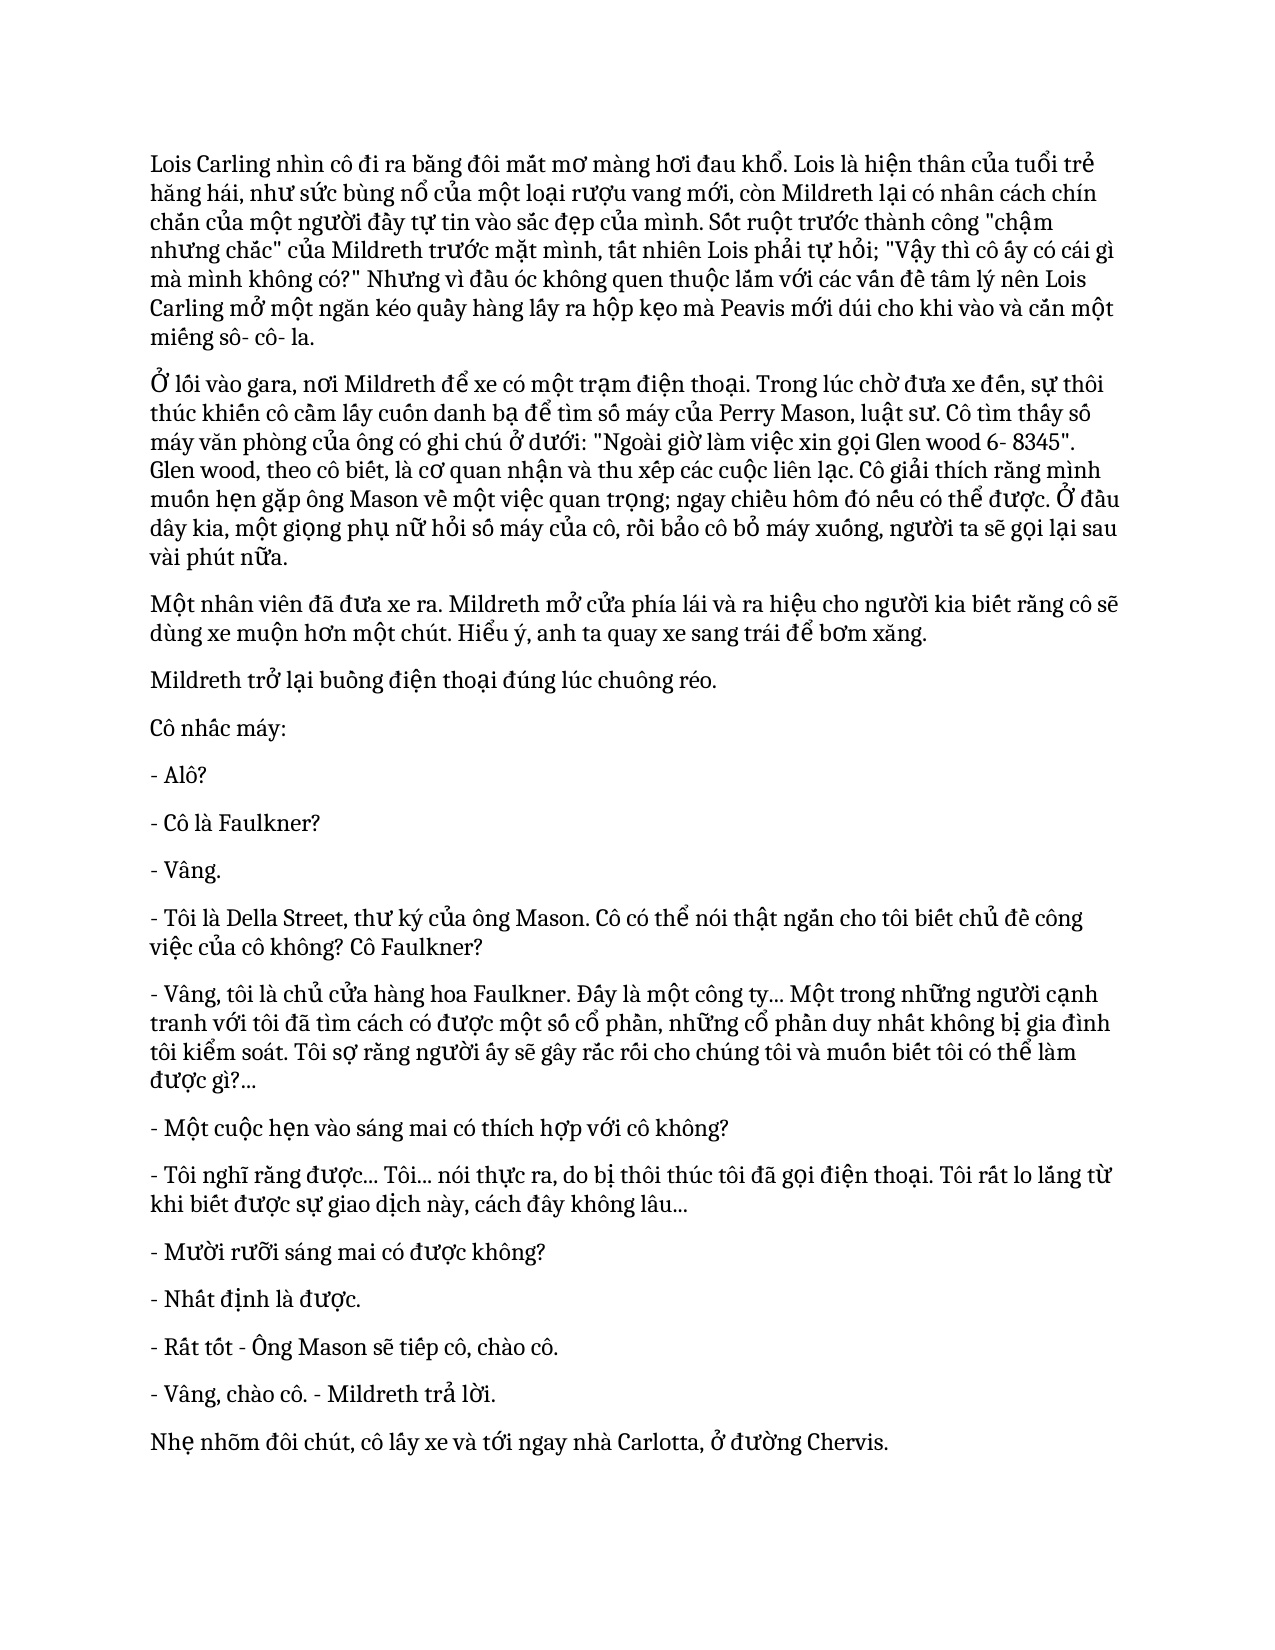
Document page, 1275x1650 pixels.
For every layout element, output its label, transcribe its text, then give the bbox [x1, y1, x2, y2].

text - Alô? [150, 761, 1125, 790]
text - Một cuộc hẹn vào sáng mai có thích hợp với cô không? [150, 1114, 1125, 1142]
text Lois Carling nhìn cô đi ra bằng đôi mắt mơ màng hơi đau khổ. Lois là hiện thân của tuổi trẻ hăng hái, như sức bùng nổ của một loại rượu vang mới, còn Mildreth lại có nhân cách chín chắn của một người đầy tự tin vào sắc đẹp của mình. Sốt ruột trước thành công "chậm nhưng chắc" của Mildreth trước mặt mình, tất nhiên Lois phải tự hỏi; "Vậy thì cô ấy có cái gì mà mình không có?" Nhưng vì đầu óc không quen thuộc lắm với các vấn đề tâm lý nên Lois Carling mở một ngăn kéo quầy hàng lấy ra hộp kẹo mà Peavis mới dúi cho khi vào và cắn một miếng sô- cô- la. [150, 150, 1125, 351]
text - Tôi là Della Street, thư ký của ông Mason. Cô có thể nói thật ngắn cho tôi biết chủ đề công việc của cô không? Cô Faulkner? [150, 904, 1125, 961]
text - Rất tốt - Ông Mason sẽ tiếp cô, chào cô. [150, 1332, 1125, 1361]
text Mildreth trở lại buồng điện thoại đúng lúc chuông réo. [150, 666, 1125, 695]
text - Mười rưỡi sáng mai có được không? [150, 1237, 1125, 1266]
text Ở lối vào gara, nơi Mildreth để xe có một trạm điện thoại. Trong lúc chờ đưa xe đến, sự thôi thúc khiến cô cầm lấy cuốn danh bạ để tìm số máy của Perry Mason, luật sư. Cô tìm thấy số máy văn phòng của ông có ghi chú ở dưới: "Ngoài giờ làm việc xin gọi Glen wood 6- 8345". Glen wood, theo cô biết, là cơ quan nhận và thu xếp các cuộc liên lạc. Cô giải thích rằng mình muốn hẹn gặp ông Mason về một việc quan trọng; ngay chiều hôm đó nếu có thể được. Ở đầu dây kia, một giọng phụ nữ hỏi số máy của cô, rồi bảo cô bỏ máy xuống, người ta sẽ gọi lại sau vài phút nữa. [150, 370, 1125, 571]
text - Tôi nghĩ rằng được... Tôi... nói thực ra, do bị thôi thúc tôi đã gọi điện thoại. Tôi rất lo lắng từ khi biết được sự giao dịch này, cách đây không lâu... [150, 1161, 1125, 1219]
text Một nhân viên đã đưa xe ra. Mildreth mở cửa phía lái và ra hiệu cho người kia biết rằng cô sẽ dùng xe muộn hơn một chút. Hiểu ý, anh ta quay xe sang trái để bơm xăng. [150, 590, 1125, 647]
text Nhẹ nhõm đôi chút, cô lấy xe và tới ngay nhà Carlotta, ở đường Chervis. [150, 1427, 1125, 1456]
text - Vâng, chào cô. - Mildreth trả lời. [150, 1380, 1125, 1409]
text - Vâng, tôi là chủ cửa hàng hoa Faulkner. Đấy là một công ty... Một trong những người cạnh tranh với tôi đã tìm cách có được một số cổ phần, những cổ phần duy nhất không bị gia đình tôi kiểm soát. Tôi sợ rằng người ấy sẽ gây rắc rối cho chúng tôi và muốn biết tôi có thể làm được gì?... [150, 980, 1125, 1095]
text Cô nhấc máy: [150, 714, 1125, 742]
text - Nhất định là được. [150, 1285, 1125, 1314]
text - Vâng. [150, 856, 1125, 885]
text - Cô là Faulkner? [150, 809, 1125, 837]
